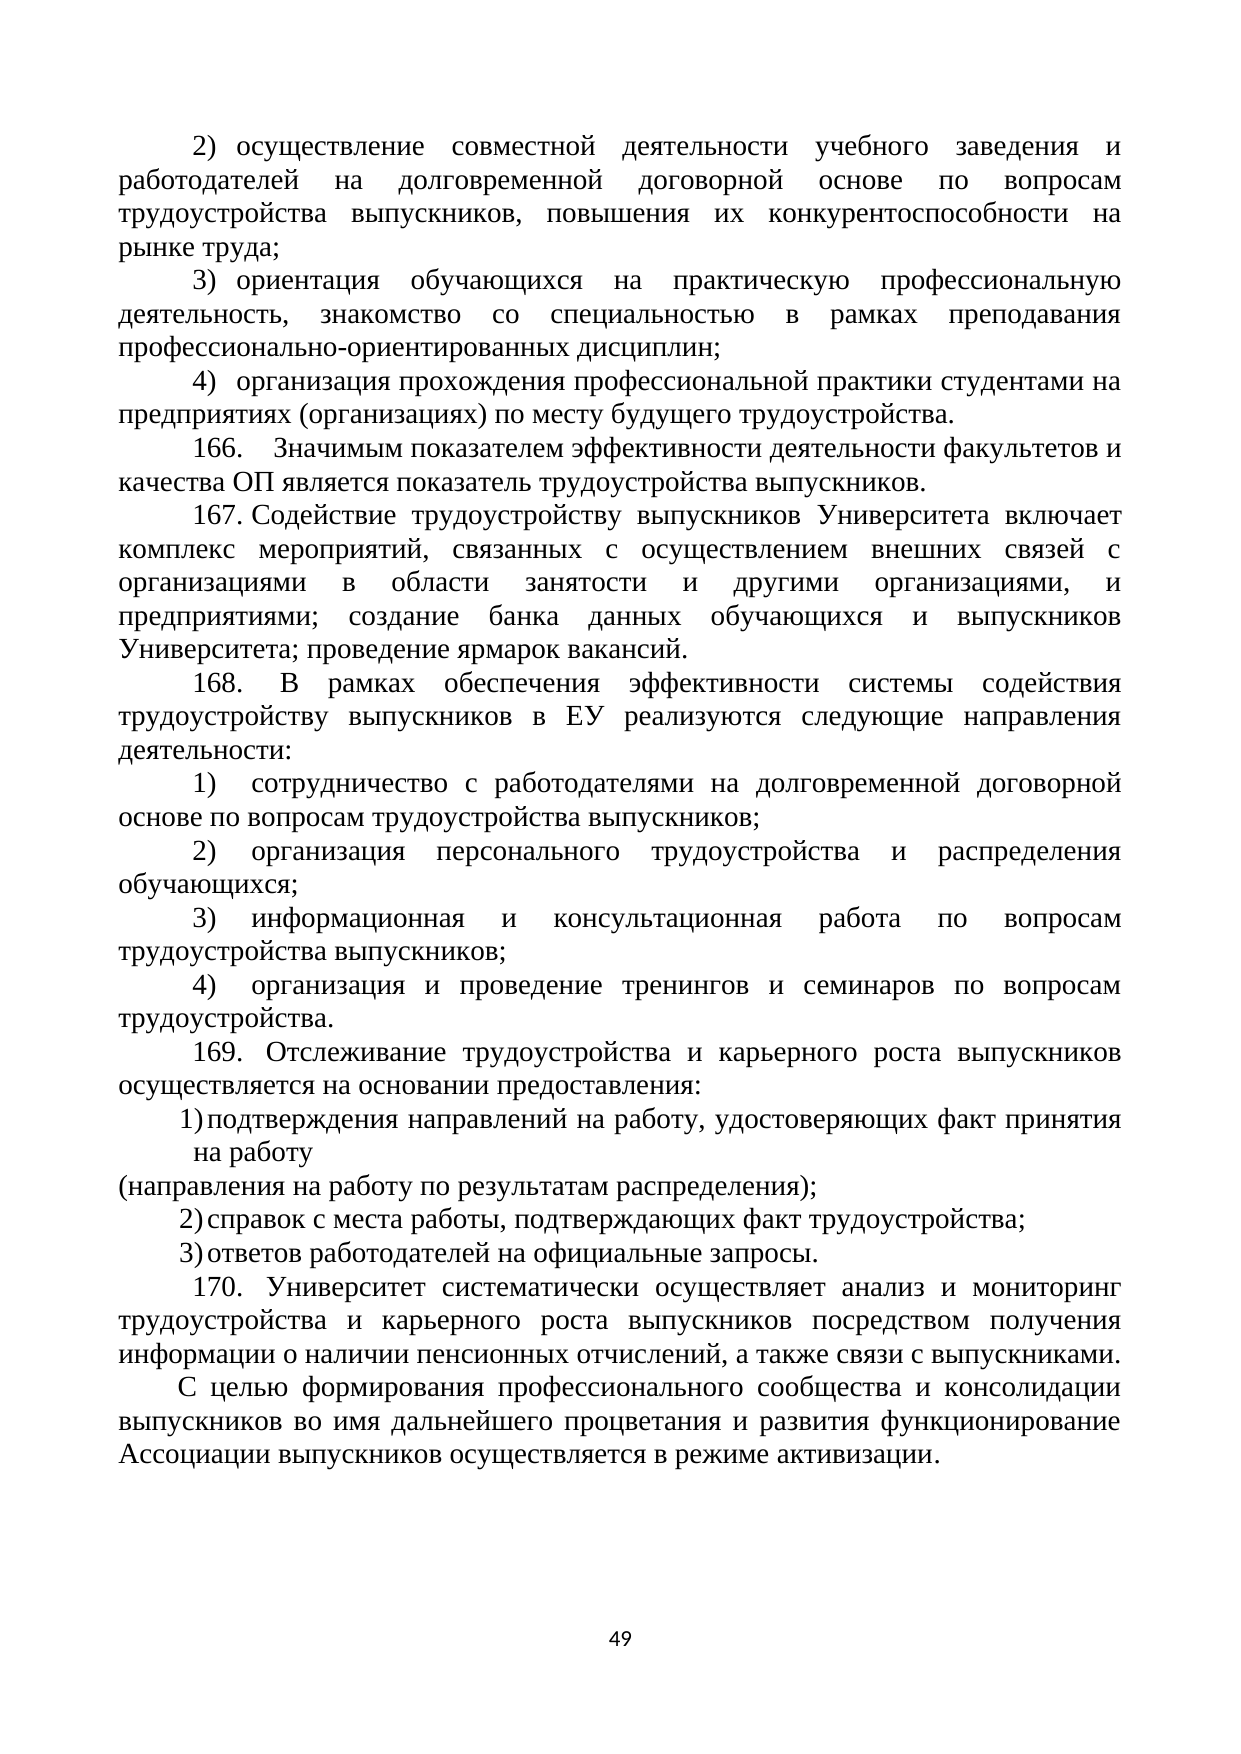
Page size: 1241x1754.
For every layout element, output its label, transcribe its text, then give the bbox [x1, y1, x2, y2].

list информационная и консультационная работа по вопросам трудоустройства выпускников; [118, 900, 1122, 967]
list ориентация обучающихся на практическую профессиональную деятельность, знакомство со специальностью в рамках преподавания профессионально-ориентированных дисциплин; [118, 262, 1122, 363]
list организация персонального трудоустройства и распределения обучающихся; [118, 833, 1122, 900]
list справок с места работы, подтверждающих факт трудоустройства; [179, 1202, 1122, 1235]
text С целью формирования профессионального сообщества и консолидации выпускников во имя дальнейшего процветания и развития функционирование Ассоциации выпускников осуществляется в режиме активизации. [118, 1369, 1122, 1470]
list Университет систематически осуществляет анализ и мониторинг трудоустройства и карьерного роста выпускников посредством получения информации о наличии пенсионных отчислений, а также связи с выпускниками. [118, 1269, 1122, 1369]
list организация и проведение тренингов и семинаров по вопросам трудоустройства. [118, 967, 1122, 1034]
list В рамках обеспечения эффективности системы содействия трудоустройству выпускников в ЕУ реализуются следующие направления деятельности: [118, 665, 1122, 766]
list Значимым показателем эффективности деятельности факультетов и качества ОП является показатель трудоустройства выпускников. [118, 430, 1122, 497]
list организация прохождения профессиональной практики студентами на предприятиях (организациях) по месту будущего трудоустройства. [118, 363, 1122, 430]
list Содействие трудоустройству выпускников Университета включает комплекс мероприятий, связанных с осуществлением внешних связей с организациями в области занятости и другими организациями, и предприятиями; создание банка данных обучающихся и выпускников Университета; проведение ярмарок вакансий. [118, 497, 1122, 665]
list Отслеживание трудоустройства и карьерного роста выпускников осуществляется на основании предоставления: [118, 1034, 1122, 1101]
list осуществление совместной деятельности учебного заведения и работодателей на долговременной договорной основе по вопросам трудоустройства выпускников, повышения их конкурентоспособности на рынке труда; [118, 128, 1122, 262]
text (направления на работу по результатам распределения); [118, 1168, 1122, 1202]
list сотрудничество с работодателями на долговременной договорной основе по вопросам трудоустройства выпускников; [118, 766, 1122, 833]
list подтверждения направлений на работу, удостоверяющих факт принятия на работу [179, 1101, 1122, 1168]
list ответов работодателей на официальные запросы. [179, 1235, 1122, 1269]
